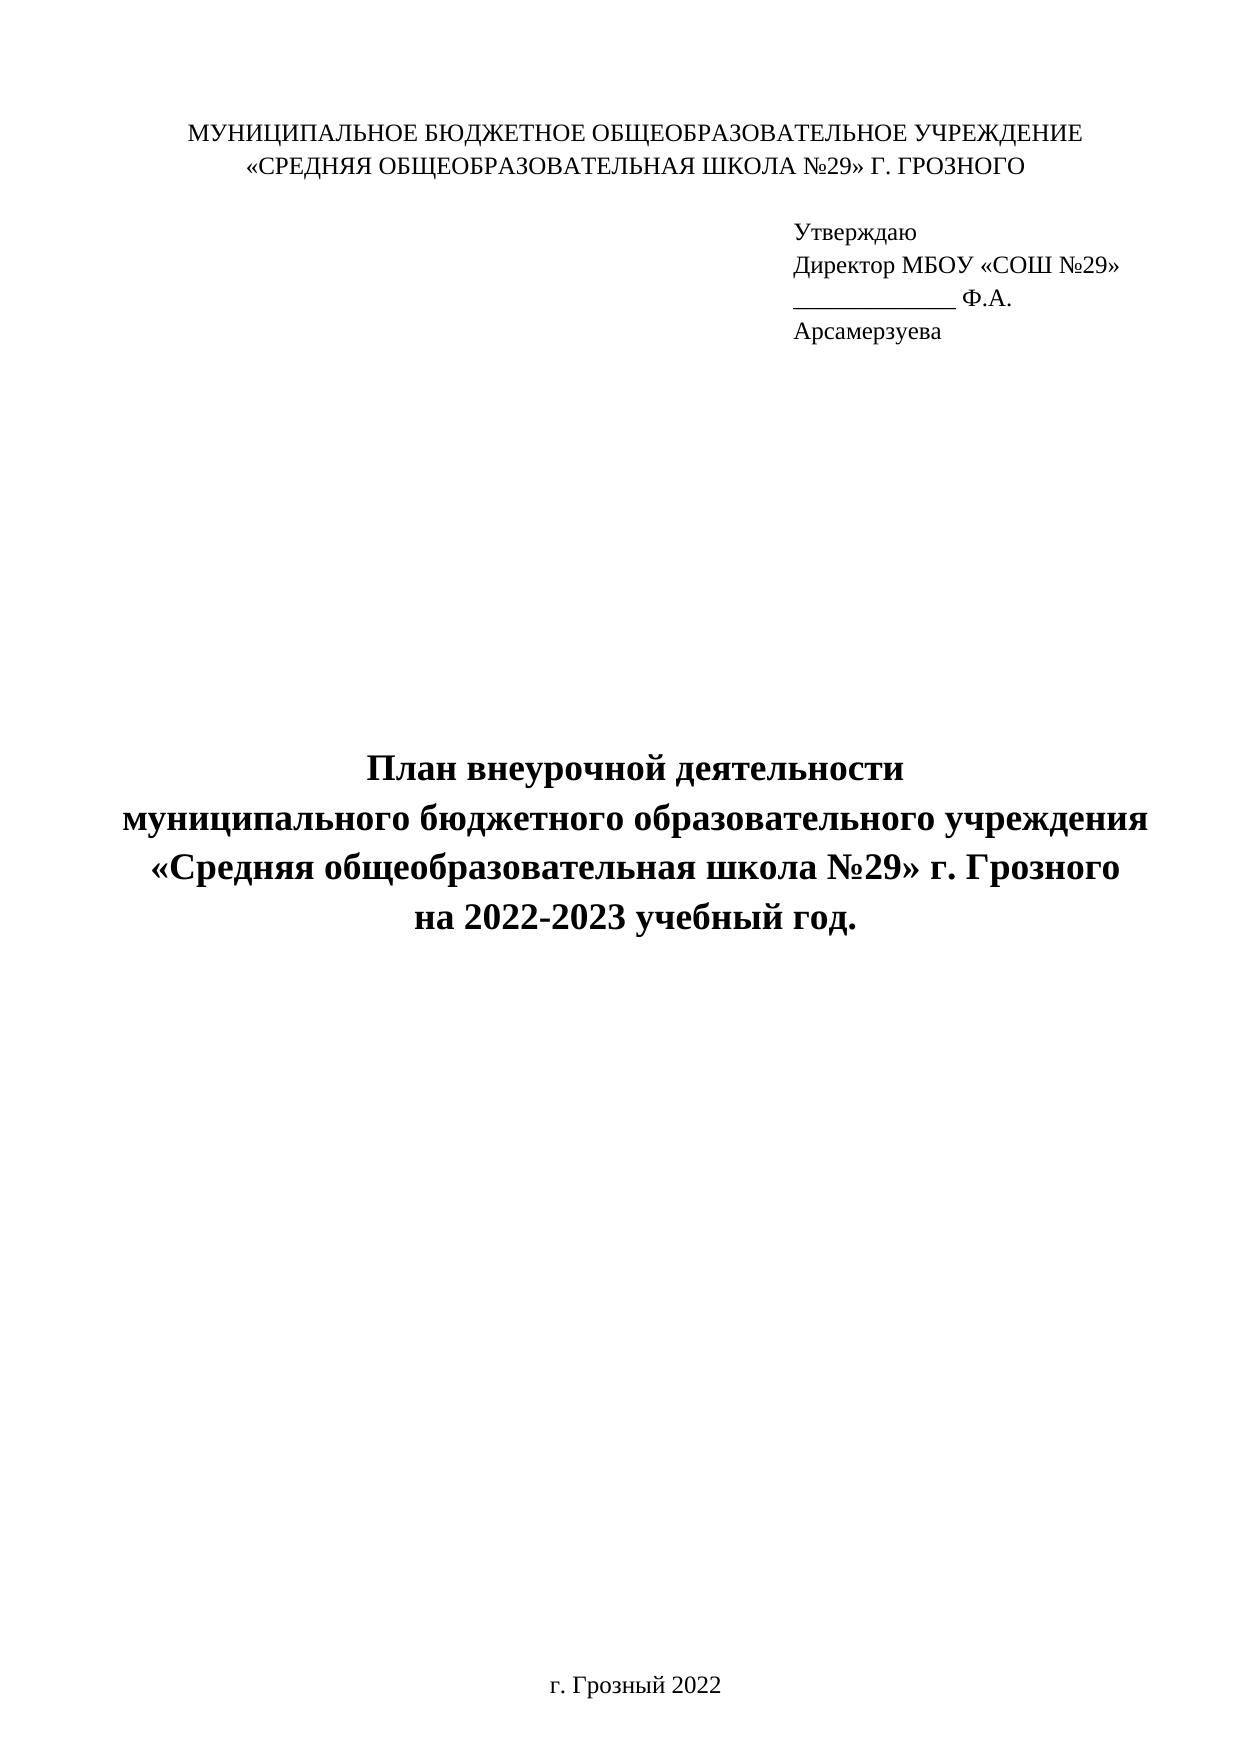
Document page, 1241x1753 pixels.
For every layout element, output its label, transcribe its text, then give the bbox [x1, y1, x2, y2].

text «Средняя общеобразовательная школа №29» г. Грозного [118, 845, 1153, 888]
text МУНИЦИПАЛЬНОЕ БЮДЖЕТНОЕ ОБЩЕОБРАЗОВАТЕЛЬНОЕ УЧРЕЖДЕНИЕ [118, 118, 1153, 147]
text Директор МБОУ «СОШ №29» [793, 250, 1153, 279]
text _____________ Ф.А. Арсамерзуева [793, 283, 1153, 345]
text План внеурочной деятельности [118, 746, 1153, 789]
text г. Грозный 2022 [118, 1670, 1153, 1699]
text Утверждаю [793, 217, 1153, 246]
text на 2022-2023 учебный год. [118, 894, 1153, 937]
text муниципального бюджетного образовательного учреждения [118, 795, 1153, 838]
text «СРЕДНЯЯ ОБЩЕОБРАЗОВАТЕЛЬНАЯ ШКОЛА №29» Г. ГРОЗНОГО [118, 151, 1153, 180]
